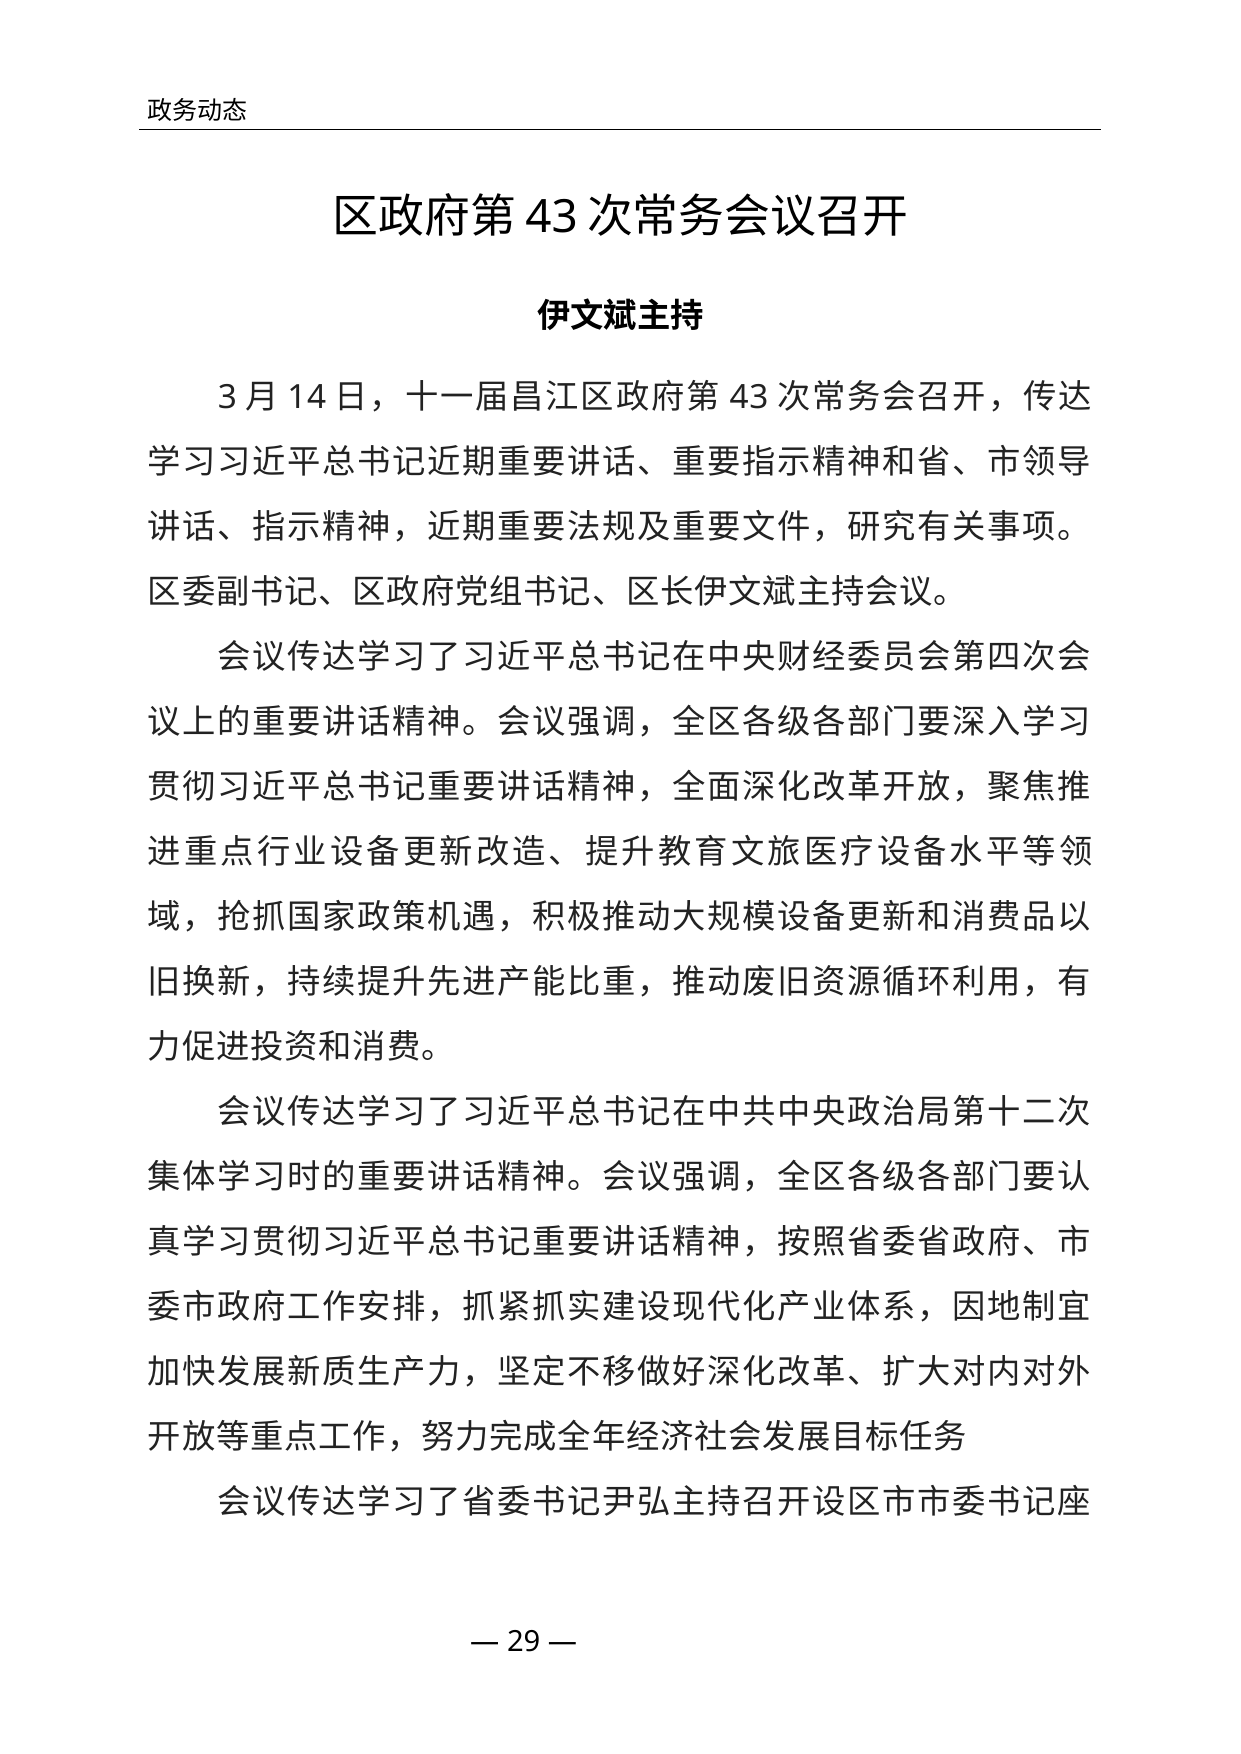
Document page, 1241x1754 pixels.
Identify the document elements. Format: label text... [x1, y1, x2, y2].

text 区政府第43次常务会议召开 [139, 162, 1101, 264]
text 会议传达学习了习近平总书记在中共中央政治局第十二次集体学习时的重要讲话精神。会议强调，全区各级各部门要认真学习贯彻习近平总书记重要讲话精神，按照省委省政府、市委市政府工作安排，抓紧抓实建设现代化产业体系，因地制宜加快发展新质生产力，坚定不移做好深化改革、扩大对内对外开放等重点工作，努力完成全年经济社会发展目标任务 [148, 1076, 1093, 1466]
text 伊文斌主持 [148, 280, 1093, 345]
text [148, 1466, 1093, 1531]
text 3月14日，十一届昌江区政府第43次常务会召开，传达学习习近平总书记近期重要讲话、重要指示精神和省、市领导讲话、指示精神，近期重要法规及重要文件，研究有关事项。区委副书记、区政府党组书记、区长伊文斌主持会议。 [148, 361, 1093, 621]
text 会议传达学习了习近平总书记在中央财经委员会第四次会议上的重要讲话精神。会议强调，全区各级各部门要深入学习贯彻习近平总书记重要讲话精神，全面深化改革开放，聚焦推进重点行业设备更新改造、提升教育文旅医疗设备水平等领域，抢抓国家政策机遇，积极推动大规模设备更新和消费品以旧换新，持续提升先进产能比重，推动废旧资源循环利用，有力促进投资和消费。 [148, 621, 1093, 1076]
